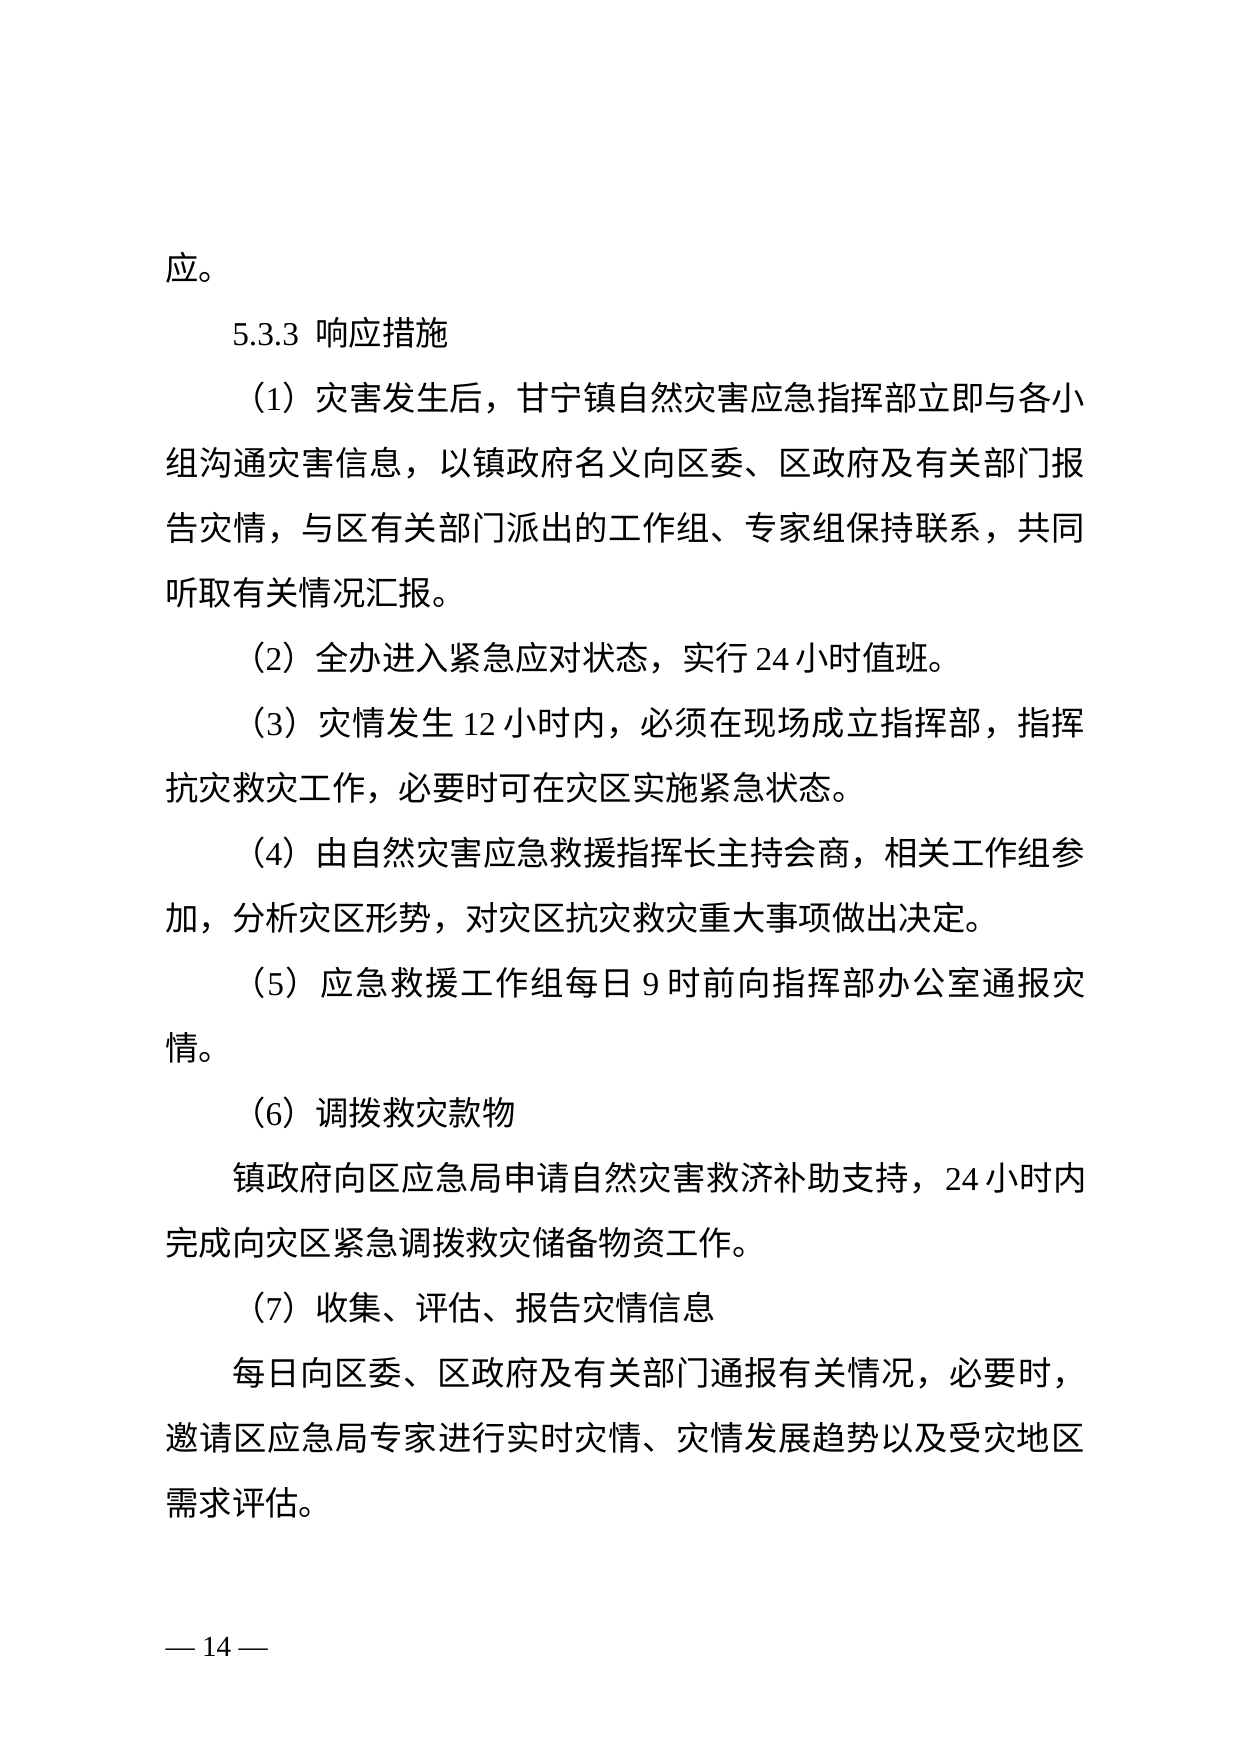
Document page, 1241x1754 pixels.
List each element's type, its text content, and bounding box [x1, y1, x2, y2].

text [165, 233, 1087, 298]
list 镇政府向区应急局申请自然灾害救济补助支持，24小时内完成向灾区紧急调拨救灾储备物资工作。 [165, 1143, 1087, 1273]
list （3）灾情发生12小时内，必须在现场成立指挥部，指挥抗灾救灾工作，必要时可在灾区实施紧急状态。 [165, 688, 1087, 818]
text 每日向区委、区政府及有关部门通报有关情况，必要时，邀请区应急局专家进行实时灾情、灾情发展趋势以及受灾地区需求评估。 [165, 1338, 1087, 1533]
list （1）灾害发生后，甘宁镇自然灾害应急指挥部立即与各小组沟通灾害信息，以镇政府名义向区委、区政府及有关部门报告灾情，与区有关部门派出的工作组、专家组保持联系，共同听取有关情况汇报。 [165, 363, 1087, 623]
list （5）应急救援工作组每日9时前向指挥部办公室通报灾情。 [165, 948, 1087, 1078]
list （6）调拨救灾款物 [165, 1078, 1087, 1143]
text 5.3.3 响应措施 [165, 298, 1087, 363]
list （4）由自然灾害应急救援指挥长主持会商，相关工作组参加，分析灾区形势，对灾区抗灾救灾重大事项做出决定。 [165, 818, 1087, 948]
list （7）收集、评估、报告灾情信息 [165, 1273, 1087, 1338]
list （2）全办进入紧急应对状态，实行24小时值班。 [165, 623, 1087, 688]
